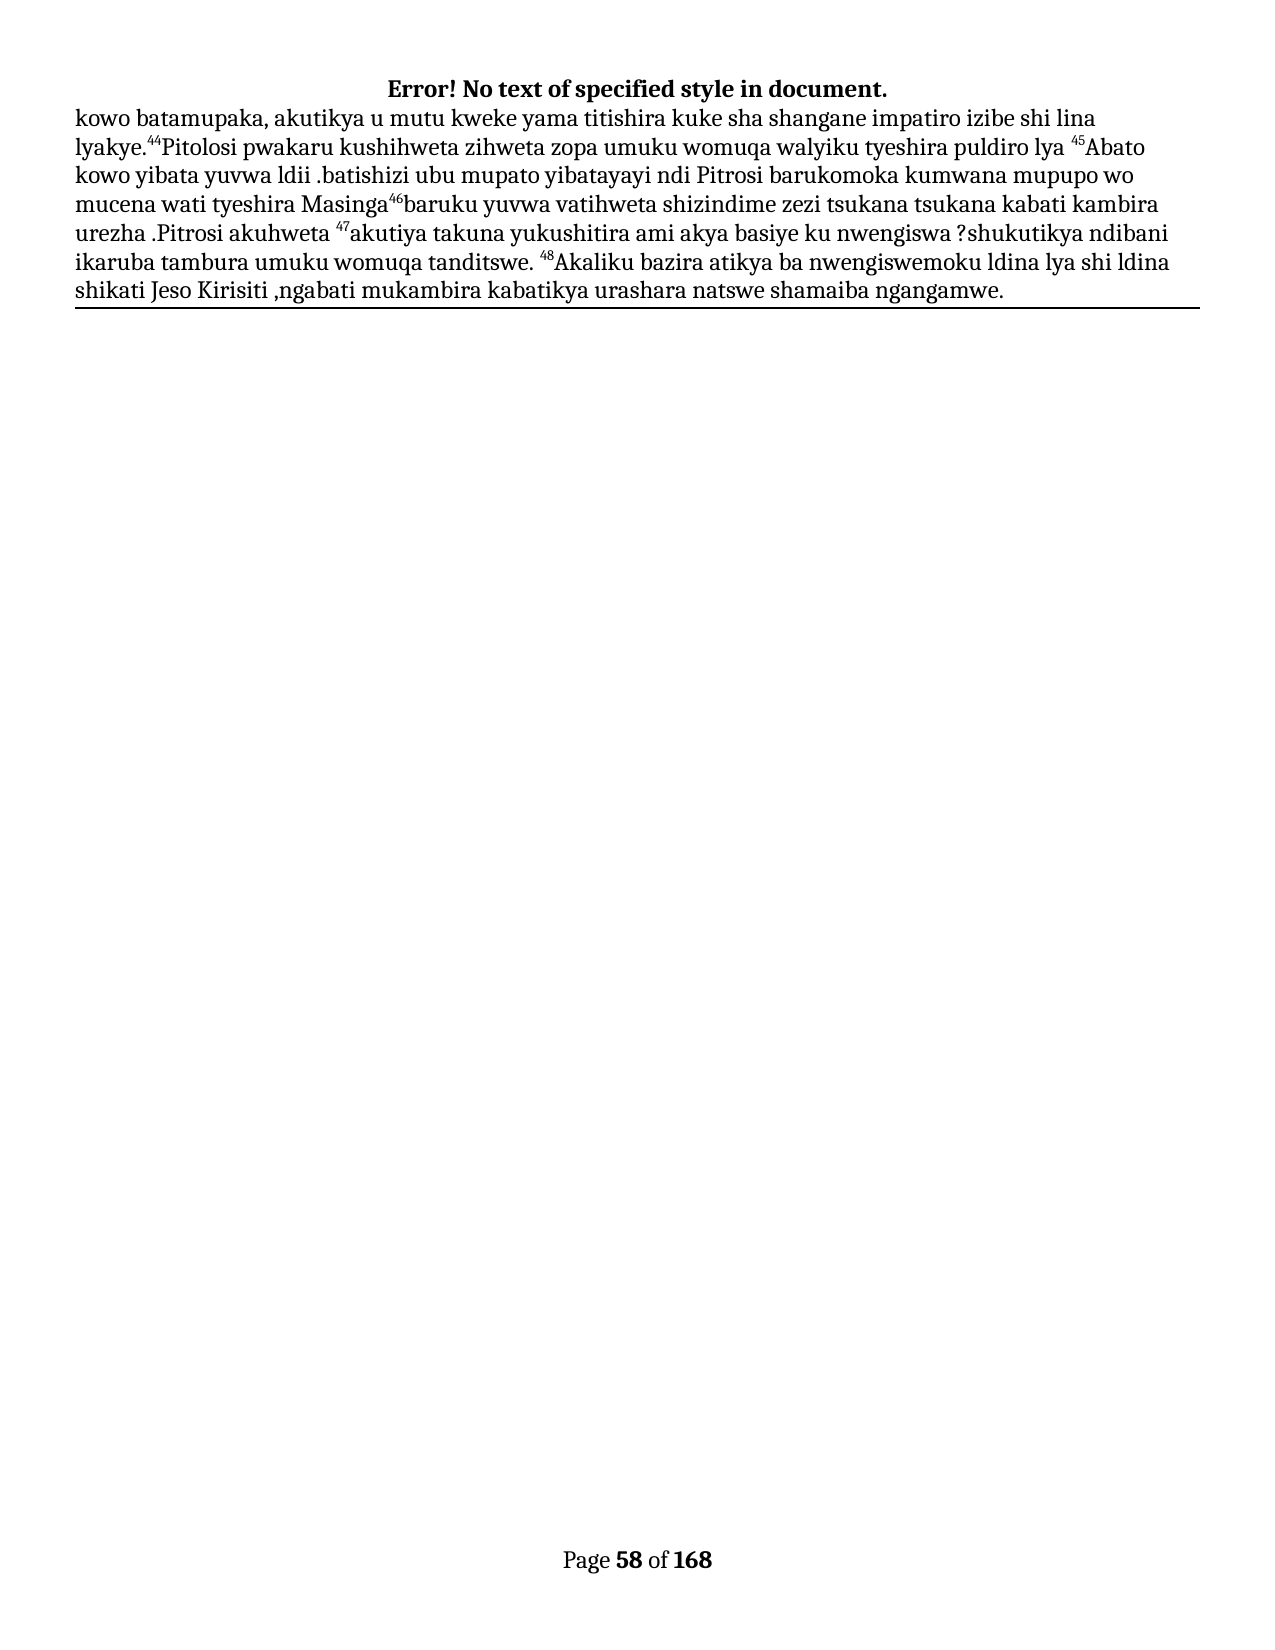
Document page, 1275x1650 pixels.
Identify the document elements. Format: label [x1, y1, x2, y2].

text [75, 104, 1200, 307]
